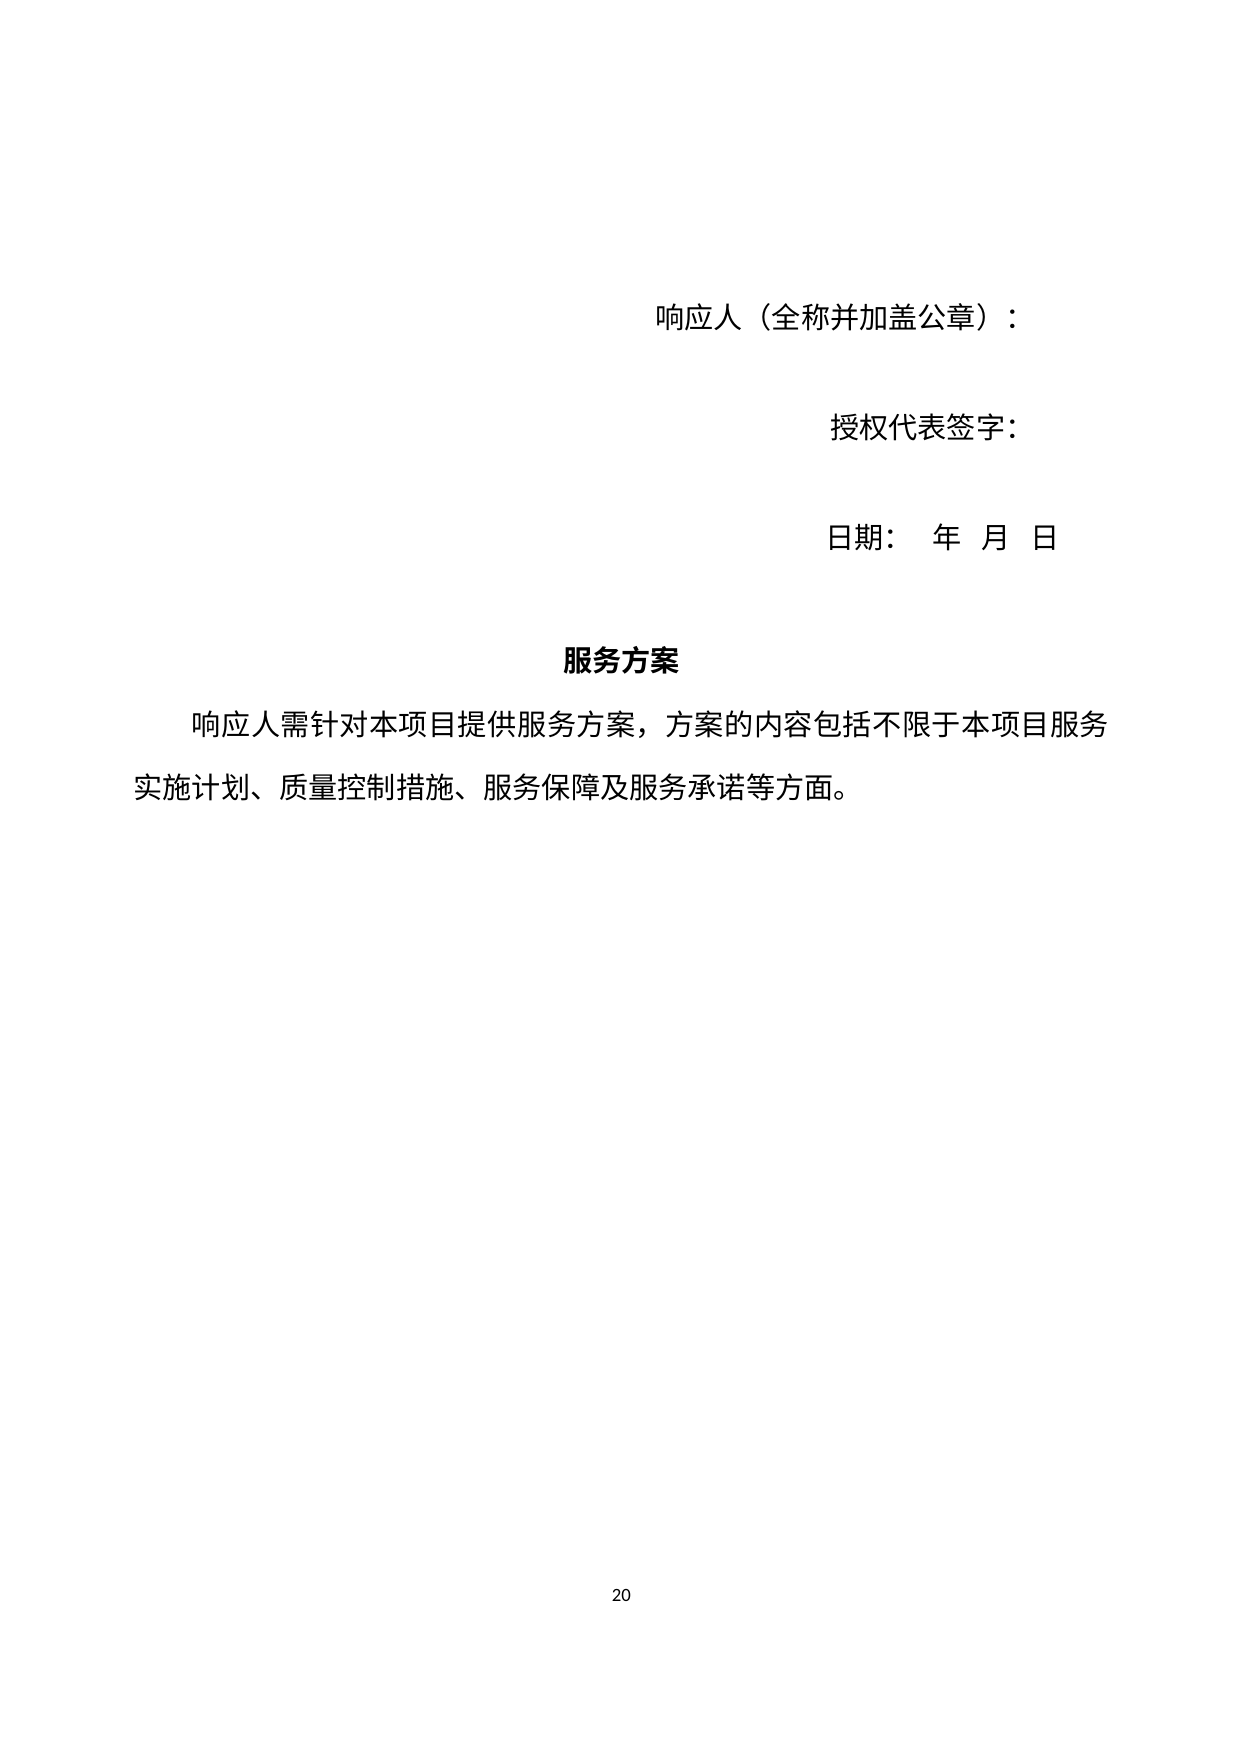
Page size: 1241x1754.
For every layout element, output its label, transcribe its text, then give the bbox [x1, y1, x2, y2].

text 日期： 年 月 日 [133, 515, 1059, 557]
text 响应人需针对本项目提供服务方案，方案的内容包括不限于本项目服务实施计划、质量控制措施、服务保障及服务承诺等方面。 [133, 701, 1109, 807]
text 服务方案 [133, 638, 1109, 680]
text 响应人（全称并加盖公章）： [133, 295, 1034, 337]
text 授权代表签字： [133, 405, 1034, 447]
